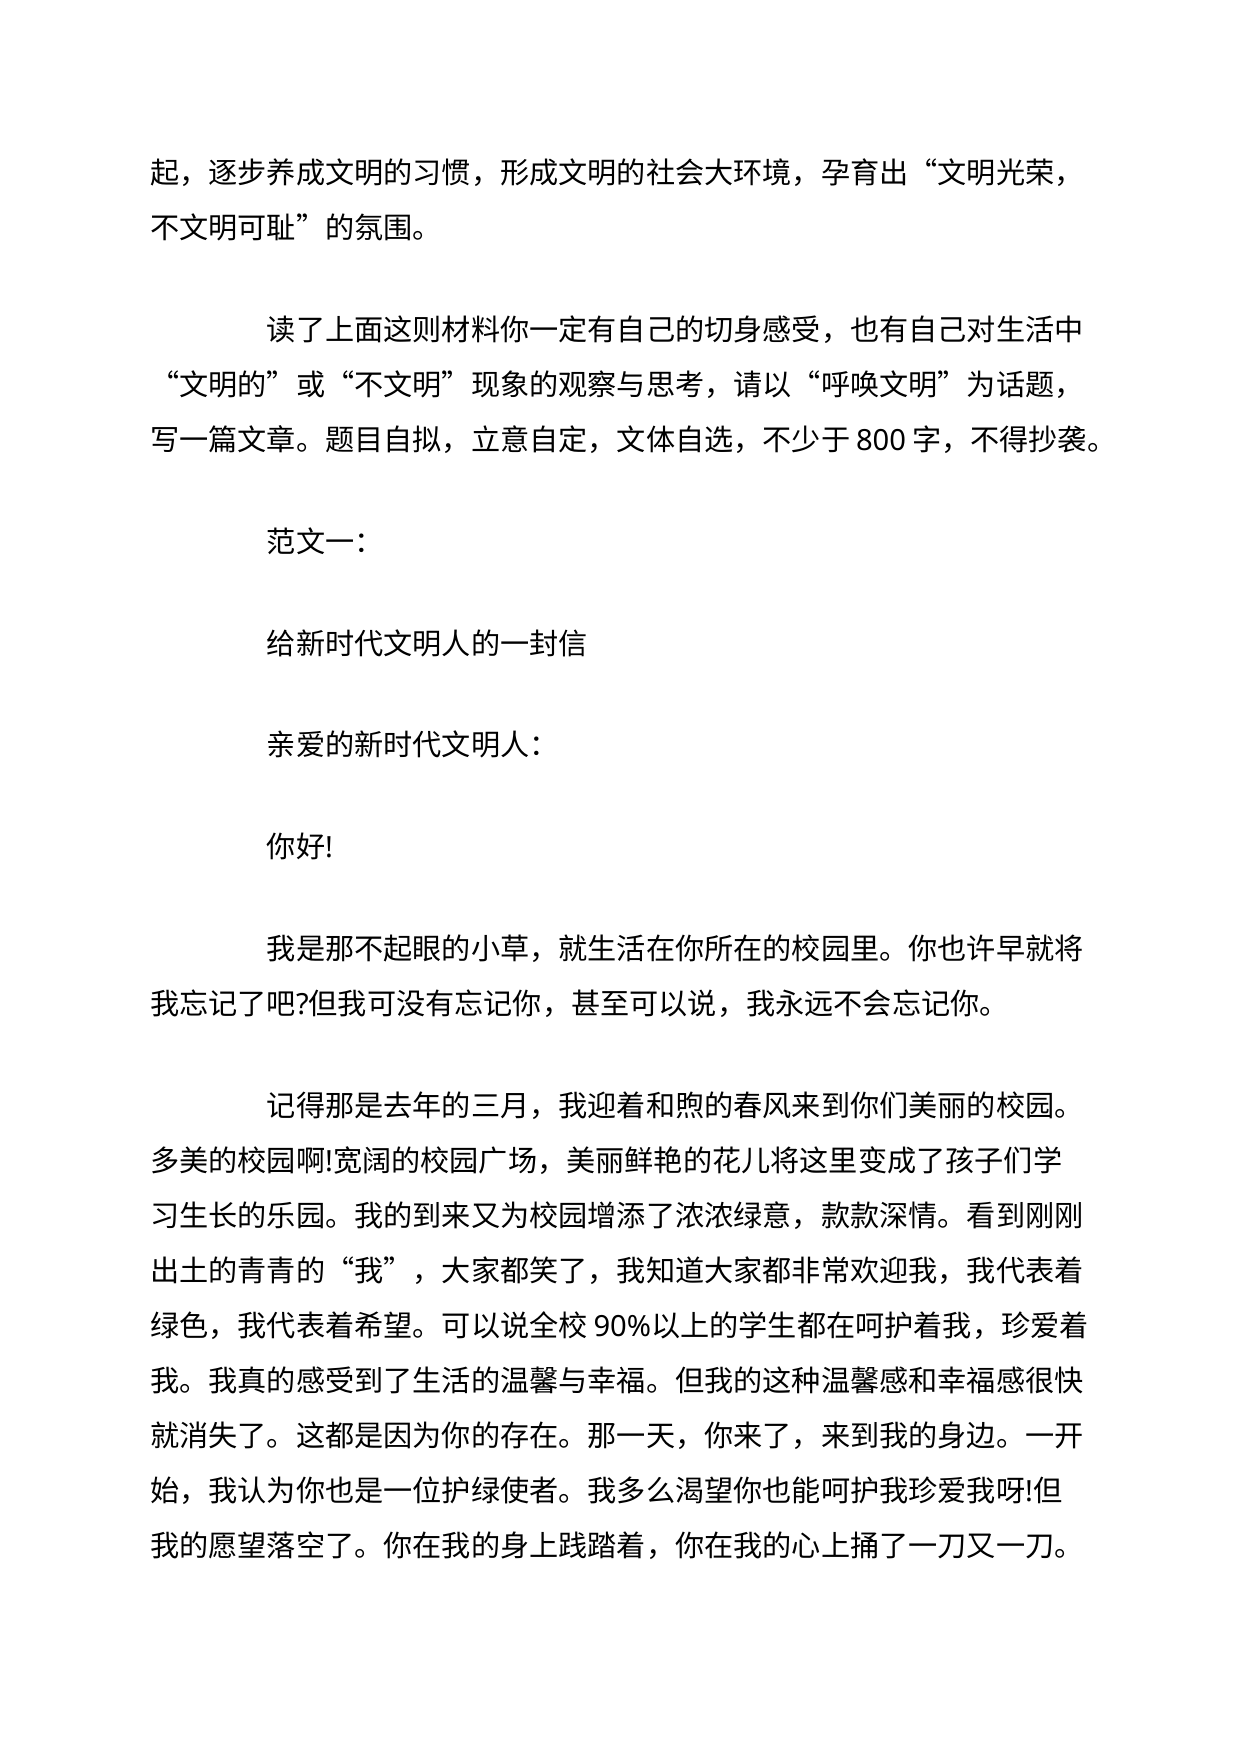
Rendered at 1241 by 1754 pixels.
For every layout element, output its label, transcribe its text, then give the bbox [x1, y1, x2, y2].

text 读了上面这则材料你一定有自己的切身感受，也有自己对生活中“文明的”或“不文明”现象的观察与思考，请以“呼唤文明”为话题，写一篇文章。题目自拟，立意自定，文体自选，不少于800字，不得抄袭。 [150, 307, 1090, 459]
text 我是那不起眼的小草，就生活在你所在的校园里。你也许早就将我忘记了吧?但我可没有忘记你，甚至可以说，我永远不会忘记你。 [150, 926, 1090, 1023]
text 范文一： [150, 518, 1090, 561]
text 给新时代文明人的一封信 [150, 620, 1090, 662]
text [150, 1083, 1090, 1564]
text 你好! [150, 824, 1090, 866]
text 亲爱的新时代文明人： [150, 722, 1090, 764]
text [150, 150, 1090, 247]
